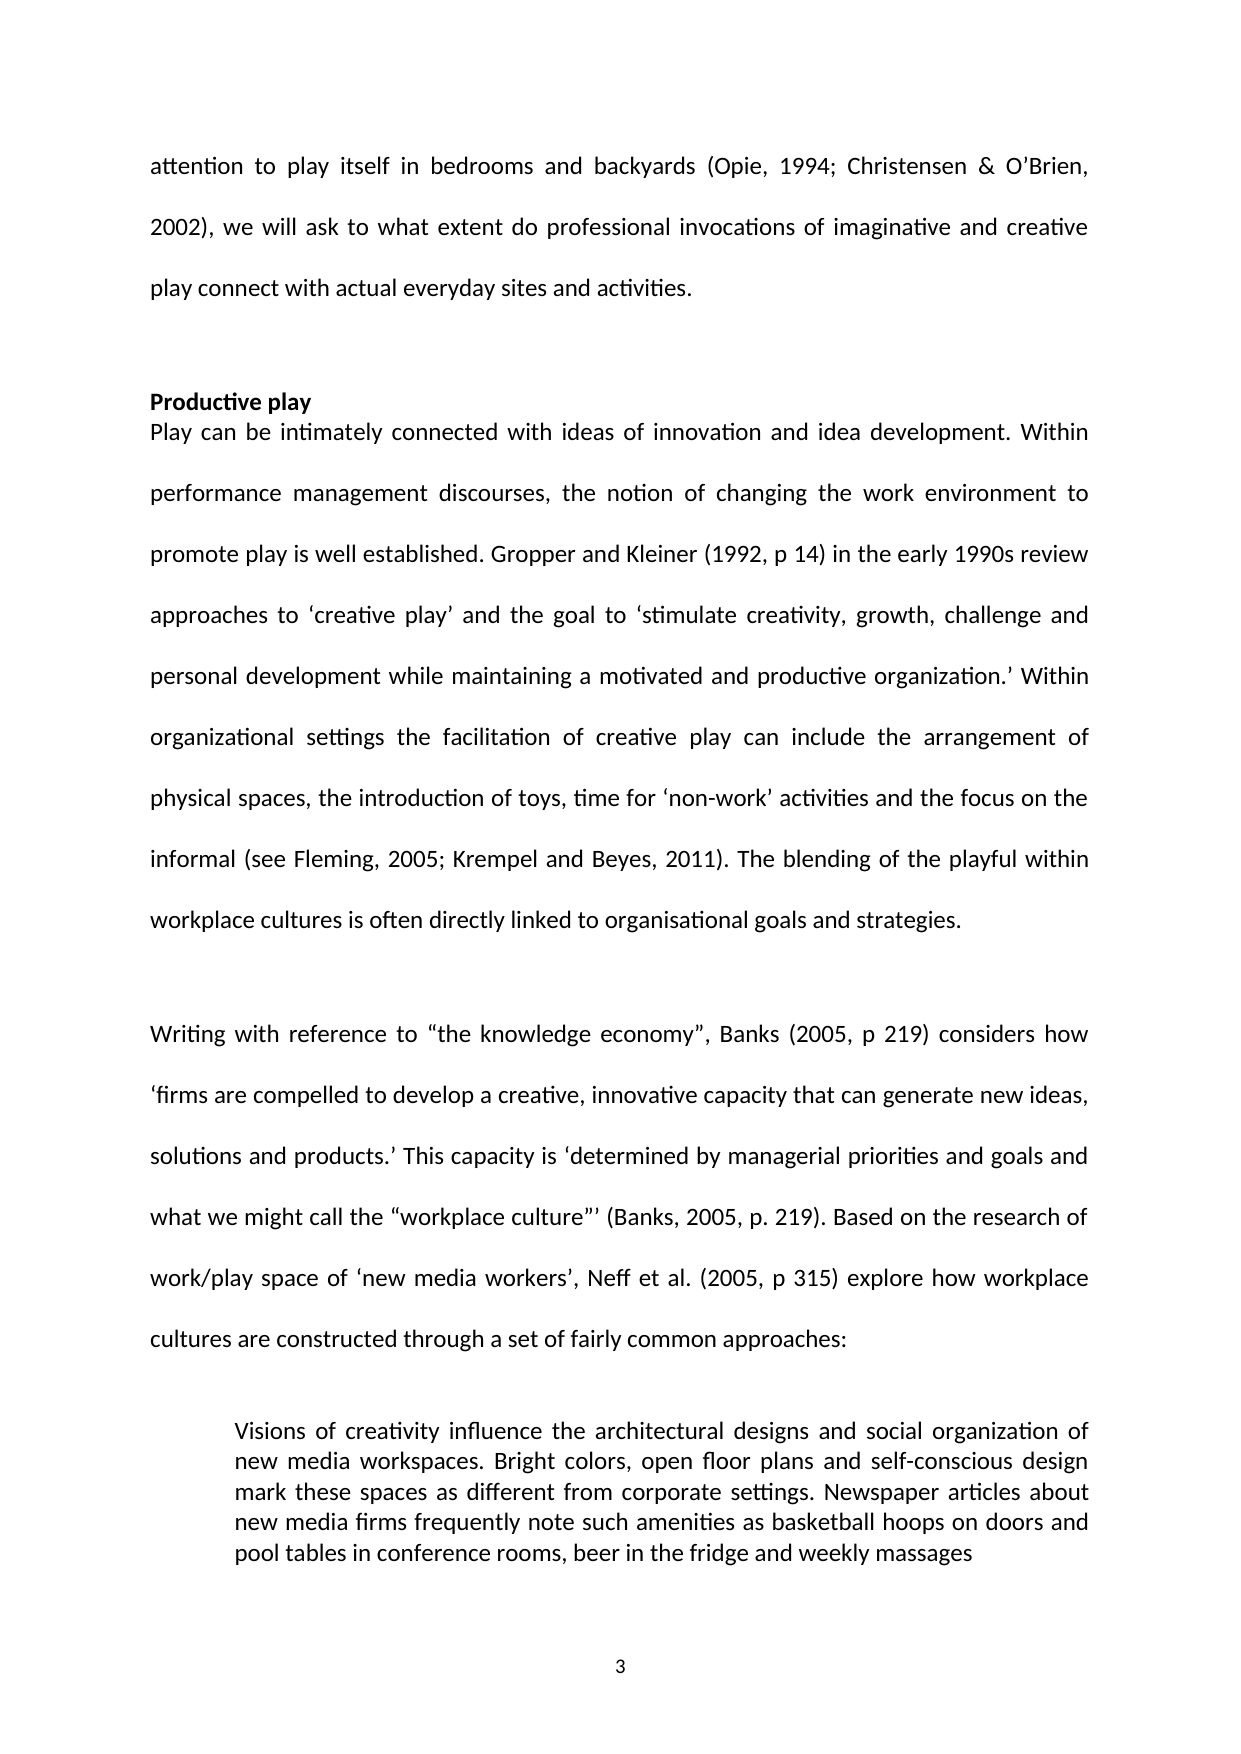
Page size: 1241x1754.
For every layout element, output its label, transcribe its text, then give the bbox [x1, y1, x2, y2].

text Visions of creativity influence the architectural designs and social organization of new media workspaces. Bright colors, open floor plans and self-conscious design mark these spaces as different from corporate settings. Newspaper articles about new media firms frequently note such amenities as basketball hoops on doors and pool tables in conference rooms, beer in the fridge and weekly massages [234, 1415, 1090, 1567]
text Play can be intimately connected with ideas of innovation and idea development. Within performance management discourses, the notion of changing the work environment to promote play is well established. Gropper and Kleiner (1992, p 14) in the early 1990s review approaches to ‘creative play’ and the goal to ‘stimulate creativity, growth, challenge and personal development while maintaining a motivated and productive organization.’ Within organizational settings the facilitation of creative play can include the arrangement of physical spaces, the introduction of toys, time for ‘non-work’ activities and the focus on the informal (see Fleming, 2005; Krempel and Beyes, 2011). The blending of the playful within workplace cultures is often directly linked to organisational goals and strategies. [150, 416, 1090, 935]
text Writing with reference to “the knowledge economy”, Banks (2005, p 219) considers how ‘firms are compelled to develop a creative, innovative capacity that can generate new ideas, solutions and products.’ This capacity is ‘determined by managerial priorities and goals and what we might call the “workplace culture”’ (Banks, 2005, p. 219). Based on the research of work/play space of ‘new media workers’, Neff et al. (2005, p 315) explore how workplace cultures are constructed through a set of fairly common approaches: [150, 1018, 1090, 1354]
text Productive play [150, 386, 1090, 416]
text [150, 150, 1090, 303]
